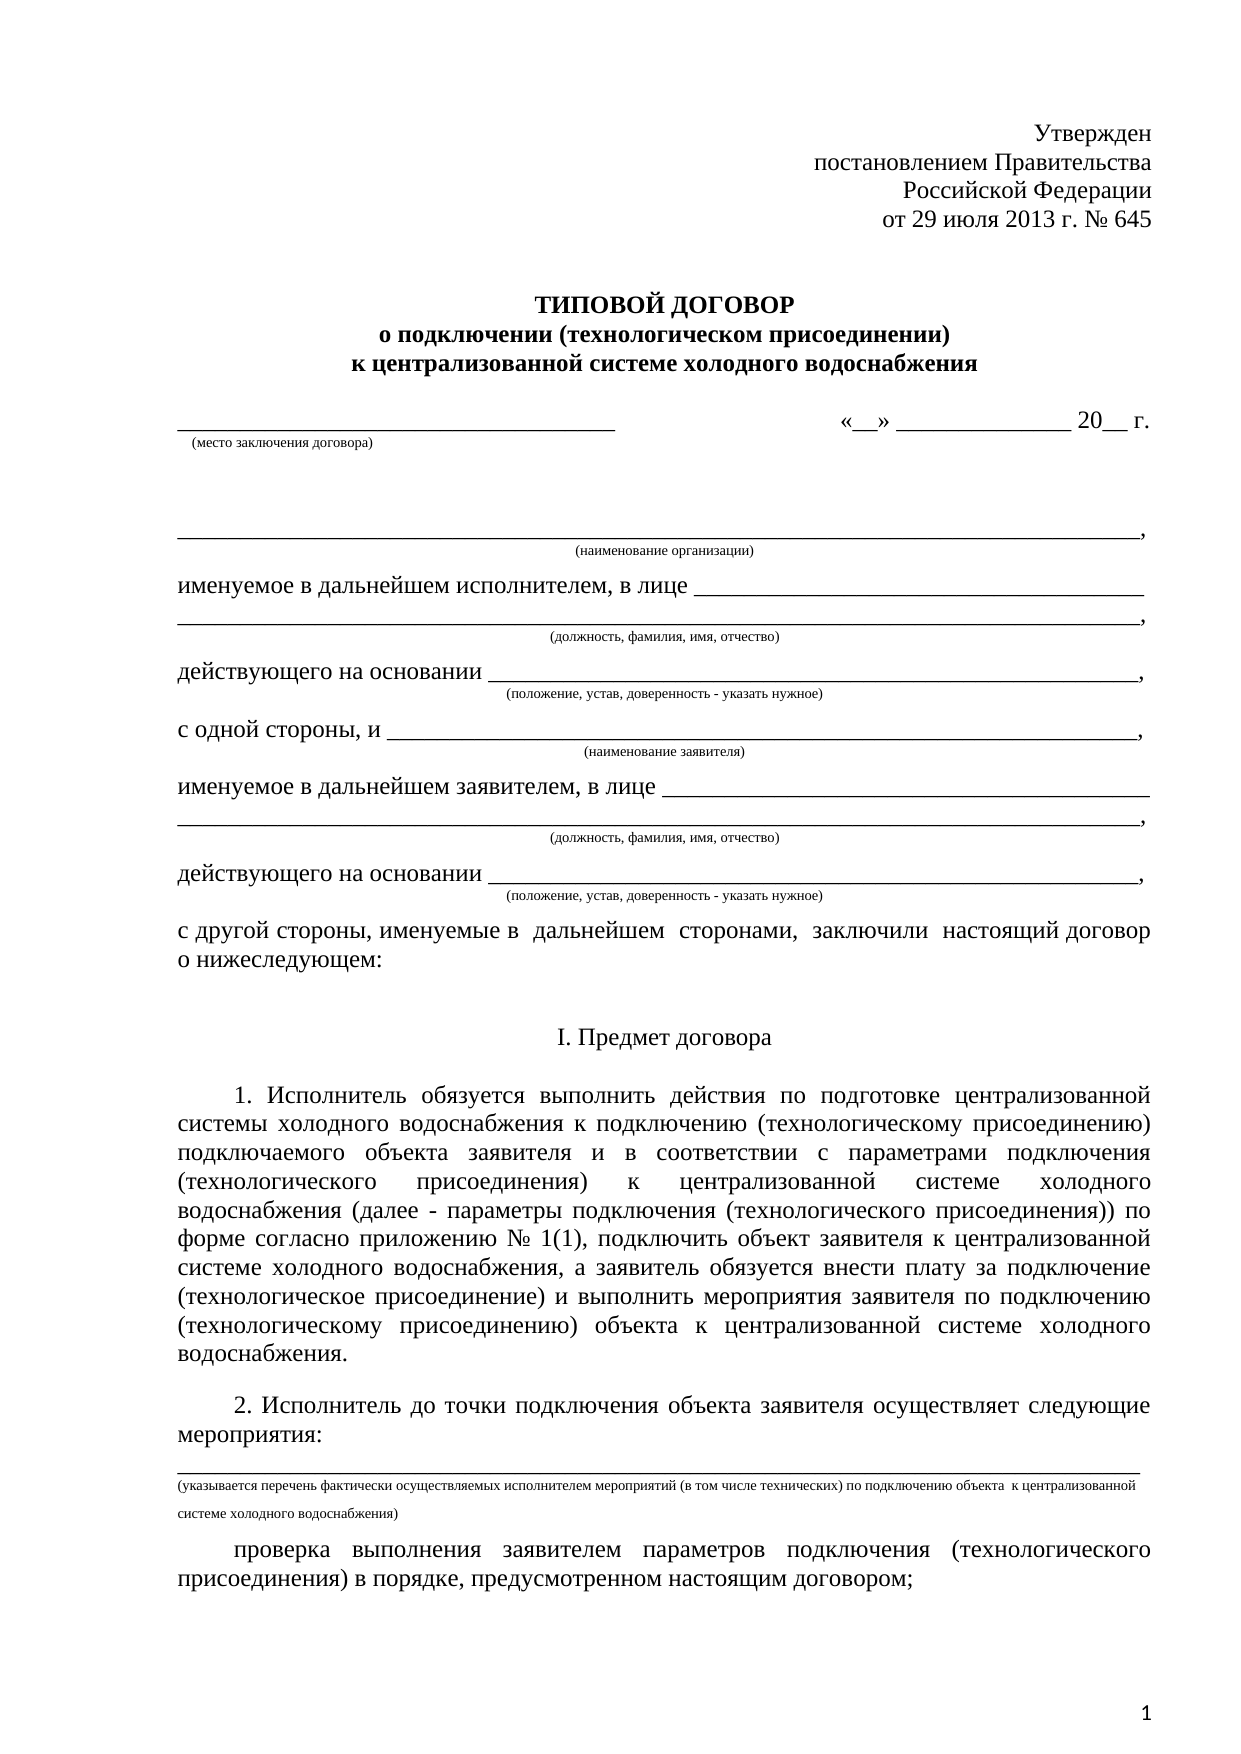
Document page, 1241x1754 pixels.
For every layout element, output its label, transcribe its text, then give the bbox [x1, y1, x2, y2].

text ___________________________________ «__» ______________ 20__ г. [177, 406, 1152, 434]
text действующего на основании ____________________________________________________, [177, 858, 1152, 886]
text с одной стороны, и ____________________________________________________________, [177, 714, 1152, 743]
text 2. Исполнитель до точки подключения объекта заявителя осуществляет следующие мероприятия: [177, 1390, 1152, 1448]
text Утвержден [177, 118, 1152, 147]
text от 29 июля 2013 г. № 645 [177, 204, 1152, 233]
text ТИПОВОЙ ДОГОВОР [177, 291, 1152, 319]
text Российской Федерации [177, 176, 1152, 204]
text _____________________________________________________________________________ (указывается перечень фактически осуществляемых исполнителем мероприятий (в том числе технических) по подключению объекта к централизованной системе холодного водоснабжения) [177, 1448, 1152, 1534]
text (положение, устав, доверенность - указать нужное) [177, 886, 1152, 915]
text _____________________________________________________________________________, [177, 599, 1152, 628]
text именуемое в дальнейшем заявителем, в лице _______________________________________ [177, 771, 1152, 800]
text с другой стороны, именуемые в дальнейшем сторонами, заключили настоящий договор о нижеследующем: [177, 915, 1152, 973]
text (место заключения договора) [177, 434, 1152, 463]
text I. Предмет договора [177, 1022, 1152, 1051]
text постановлением Правительства [177, 147, 1152, 176]
text (наименование организации) [177, 541, 1152, 570]
text (должность, фамилия, имя, отчество) [177, 829, 1152, 858]
text _____________________________________________________________________________, [177, 800, 1152, 829]
text действующего на основании ____________________________________________________, [177, 656, 1152, 685]
text (наименование заявителя) [177, 743, 1152, 771]
text _____________________________________________________________________________, [177, 513, 1152, 541]
text 1. Исполнитель обязуется выполнить действия по подготовке централизованной системы холодного водоснабжения к подключению (технологическому присоединению) подключаемого объекта заявителя и в соответствии с параметрами подключения (технологического присоединения) к централизованной системе холодного водоснабжения (далее - параметры подключения (технологического присоединения)) по форме согласно приложению № 1(1), подключить объект заявителя к централизованной системе холодного водоснабжения, а заявитель обязуется внести плату за подключение (технологическое присоединение) и выполнить мероприятия заявителя по подключению (технологическому присоединению) объекта к централизованной системе холодного водоснабжения. [177, 1080, 1152, 1367]
text о подключении (технологическом присоединении) [177, 319, 1152, 348]
text к централизованной системе холодного водоснабжения [177, 348, 1152, 377]
text (должность, фамилия, имя, отчество) [177, 628, 1152, 656]
text именуемое в дальнейшем исполнителем, в лице ____________________________________ [177, 570, 1152, 599]
text (положение, устав, доверенность - указать нужное) [177, 685, 1152, 714]
text проверка выполнения заявителем параметров подключения (технологического присоединения) в порядке, предусмотренном настоящим договором; [177, 1534, 1152, 1591]
